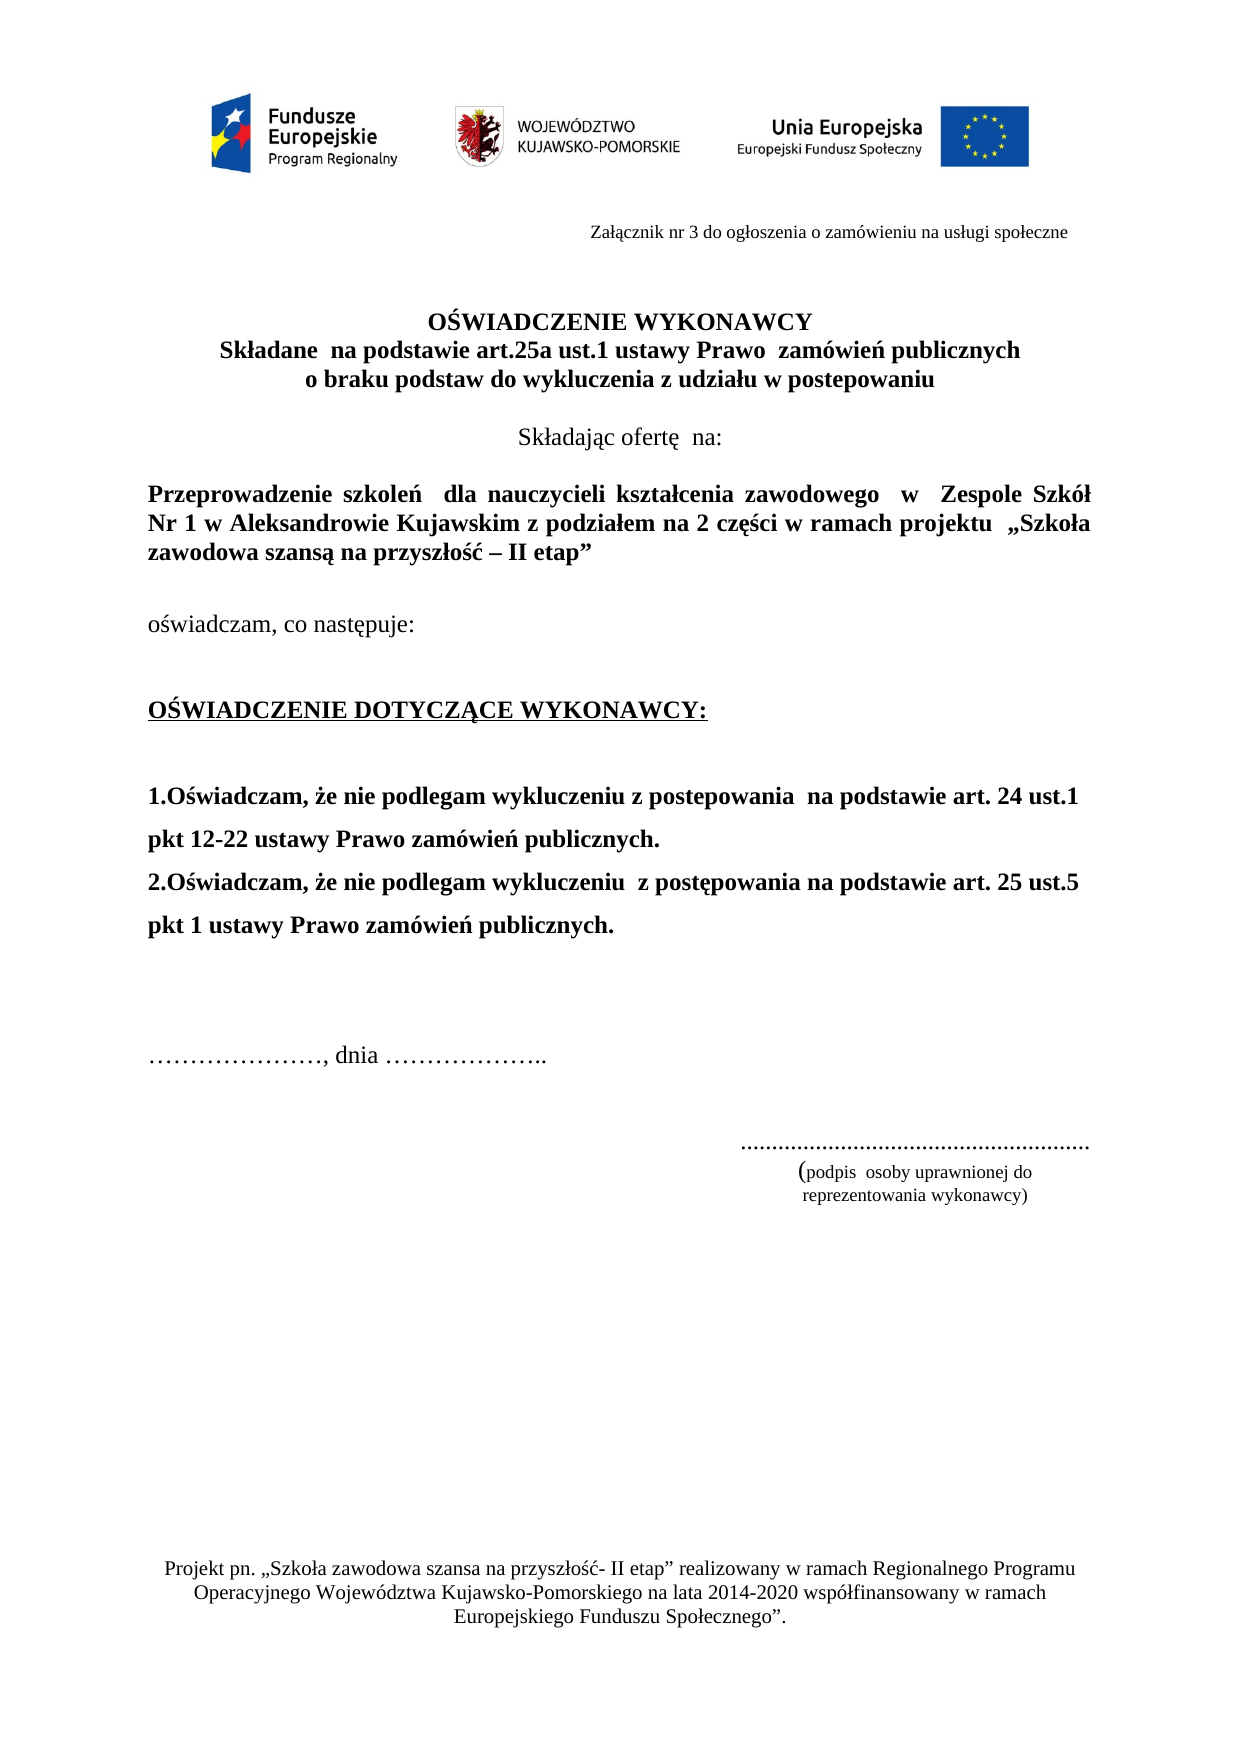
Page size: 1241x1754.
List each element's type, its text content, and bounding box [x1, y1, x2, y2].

text oświadczam, co następuje: [148, 609, 1093, 637]
text …………………, dnia ……………….. [148, 1040, 1093, 1069]
text Składane na podstawie art.25a ust.1 ustawy Prawo zamówień publicznych [148, 336, 1093, 364]
text Składając ofertę na: [148, 422, 1093, 451]
text 1.Oświadczam, że nie podlegam wykluczeniu z postepowania na podstawie art. 24 ust.1 pkt 12-22 ustawy Prawo zamówień publicznych. [148, 781, 1093, 853]
text ........................................................(podpis osoby uprawnionej do reprezentowania wykonawcy) [738, 1126, 1093, 1205]
picture [192, 73, 1048, 193]
text Załącznik nr 3 do ogłoszenia o zamówieniu na usługi społeczne [148, 221, 1093, 242]
text Przeprowadzenie szkoleń dla nauczycieli kształcenia zawodowego w Zespole Szkół Nr 1 w Aleksandrowie Kujawskim z podziałem na 2 części w ramach projektu „Szkoła zawodowa szansą na przyszłość – II etap” [148, 479, 1093, 566]
text OŚWIADCZENIE WYKONAWCY [148, 307, 1093, 336]
text o braku podstaw do wykluczenia z udziału w postepowaniu [148, 364, 1093, 393]
text OŚWIADCZENIE DOTYCZĄCE WYKONAWCY: [148, 695, 1093, 724]
text 2.Oświadczam, że nie podlegam wykluczeniu z postępowania na podstawie art. 25 ust.5 pkt 1 ustawy Prawo zamówień publicznych. [148, 867, 1093, 939]
